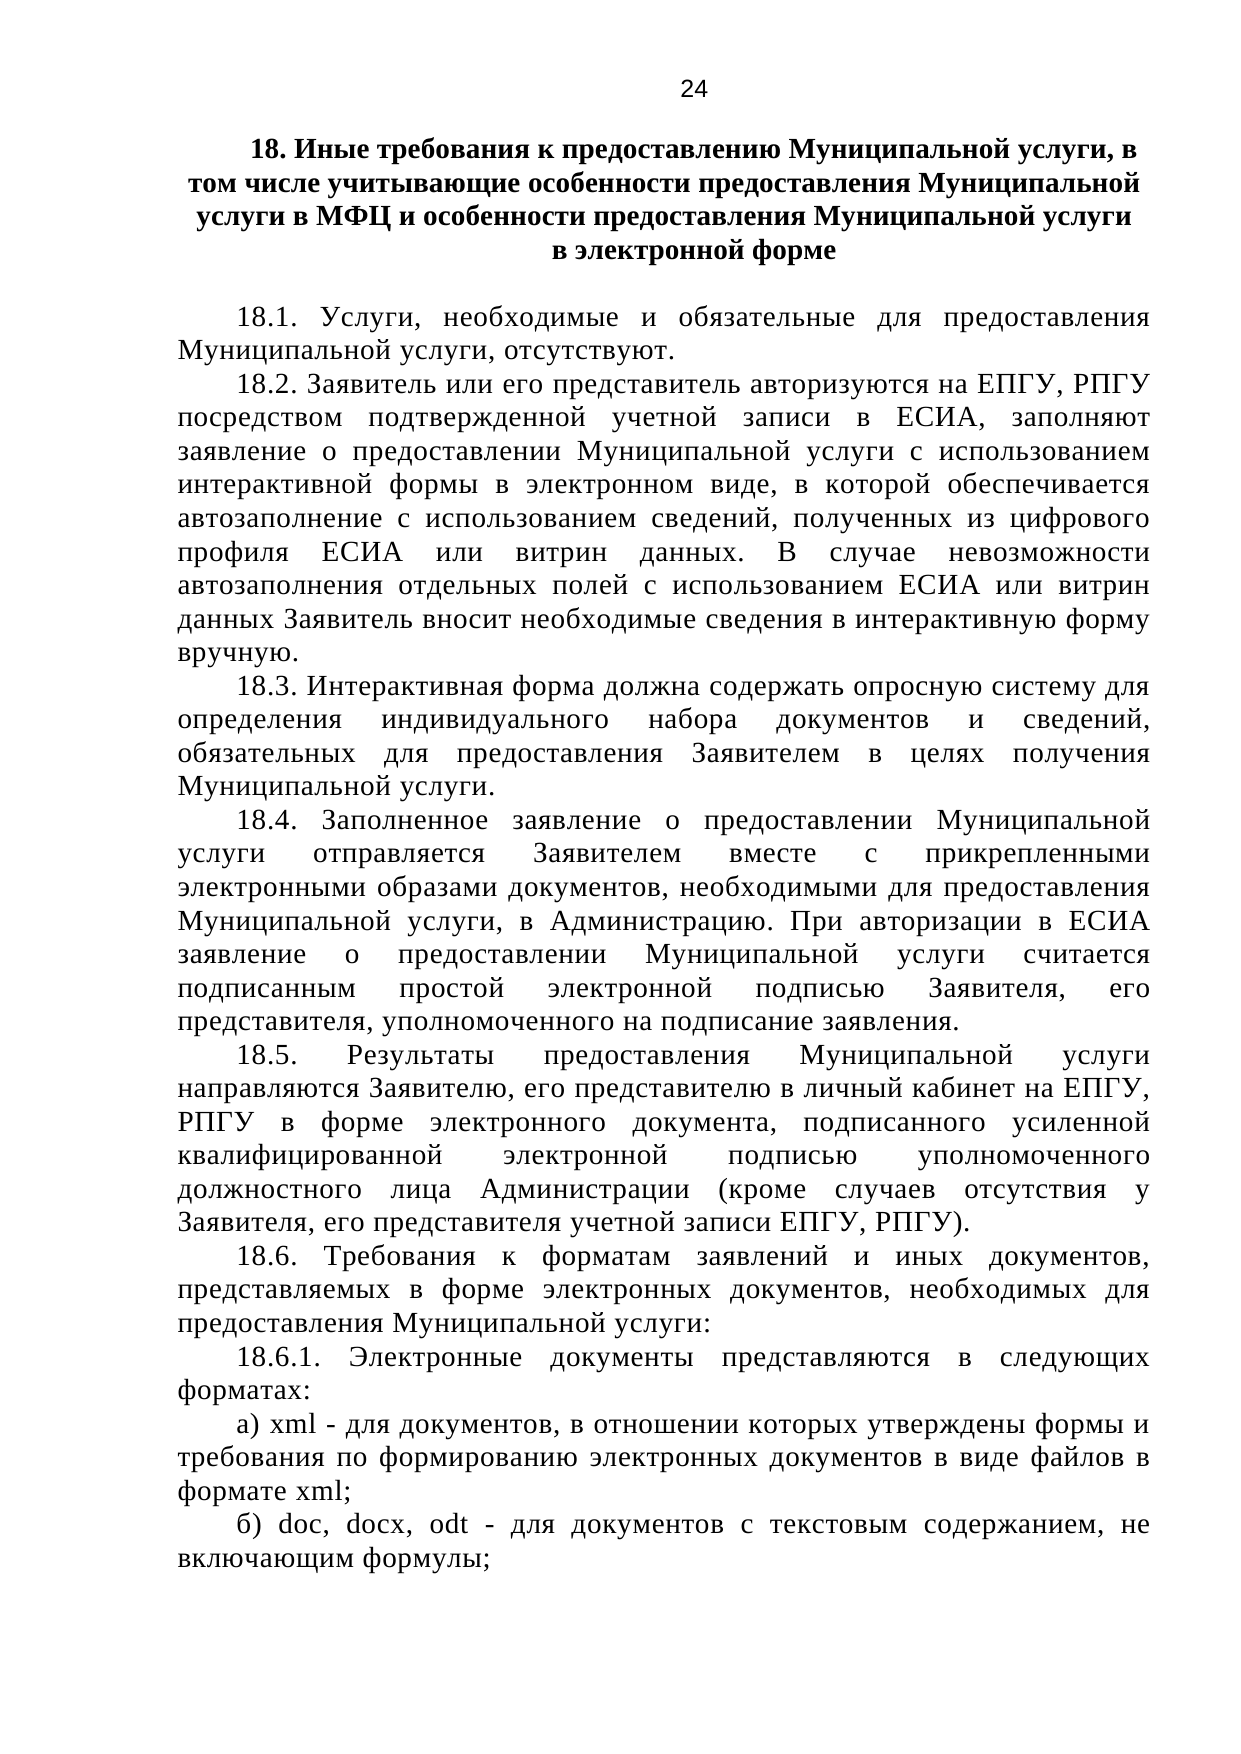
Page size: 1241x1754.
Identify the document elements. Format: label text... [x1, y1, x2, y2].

text 18.6. Требования к форматам заявлений и иных документов, представляемых в форме электронных документов, необходимых для предоставления Муниципальной услуги: [177, 1238, 1152, 1339]
text а) xml - для документов, в отношении которых утверждены формы и требования по формированию электронных документов в виде файлов в формате xml; [177, 1406, 1152, 1506]
text 18.3. Интерактивная форма должна содержать опросную систему для определения индивидуального набора документов и сведений, обязательных для предоставления Заявителем в целях получения Муниципальной услуги. [177, 668, 1152, 802]
text б) doc, docx, odt - для документов с текстовым содержанием, не включающим формулы; [177, 1506, 1152, 1573]
text в электронной форме [177, 232, 1152, 265]
text 18. Иные требования к предоставлению Муниципальной услуги, в том числе учитывающие особенности предоставления Муниципальной услуги в МФЦ и особенности предоставления Муниципальной услуги [177, 131, 1152, 232]
text 18.1. Услуги, необходимые и обязательные для предоставления Муниципальной услуги, отсутствуют. [177, 299, 1152, 366]
text 18.4. Заполненное заявление о предоставлении Муниципальной услуги отправляется Заявителем вместе с прикрепленными электронными образами документов, необходимыми для предоставления Муниципальной услуги, в Администрацию. При авторизации в ЕСИА заявление о предоставлении Муниципальной услуги считается подписанным простой электронной подписью Заявителя, его представителя, уполномоченного на подписание заявления. [177, 802, 1152, 1037]
text 18.5. Результаты предоставления Муниципальной услуги направляются Заявителю, его представителю в личный кабинет на ЕПГУ, РПГУ в форме электронного документа, подписанного усиленной квалифицированной электронной подписью уполномоченного должностного лица Администрации (кроме случаев отсутствия у Заявителя, его представителя учетной записи ЕПГУ, РПГУ). [177, 1037, 1152, 1238]
text 18.2. Заявитель или его представитель авторизуются на ЕПГУ, РПГУ посредством подтвержденной учетной записи в ЕСИА, заполняют заявление о предоставлении Муниципальной услуги с использованием интерактивной формы в электронном виде, в которой обеспечивается автозаполнение с использованием сведений, полученных из цифрового профиля ЕСИА или витрин данных. В случае невозможности автозаполнения отдельных полей с использованием ЕСИА или витрин данных Заявитель вносит необходимые сведения в интерактивную форму вручную. [177, 366, 1152, 668]
text 18.6.1. Электронные документы представляются в следующих форматах: [177, 1339, 1152, 1406]
